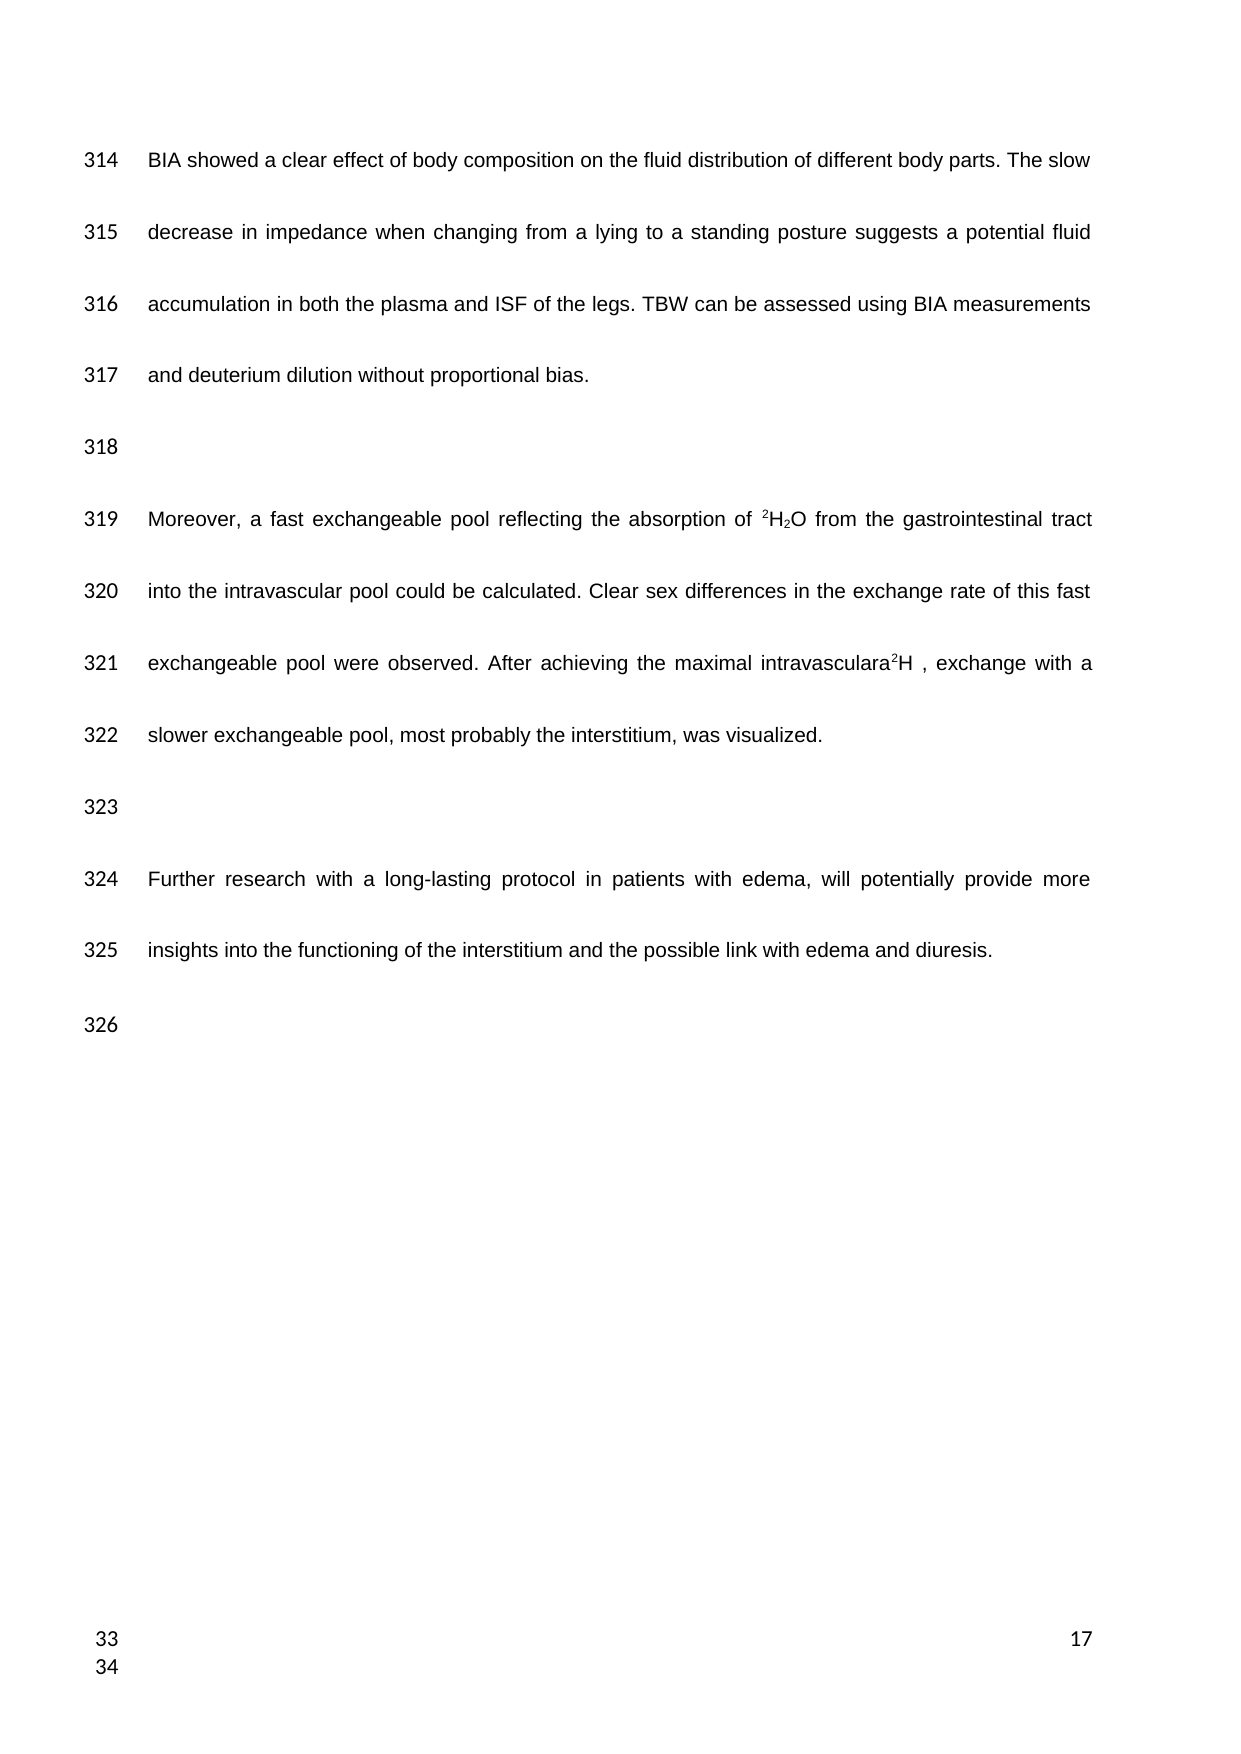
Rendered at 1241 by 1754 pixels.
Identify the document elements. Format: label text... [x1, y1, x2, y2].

text Moreover, a fast exchangeable pool reflecting the absorption of 2H2O from the gastrointestinal tract into the intravascular pool could be calculated. Clear sex differences in the exchange rate of this fast exchangeable pool were observed. After achieving the maximal intravasculara2H , exchange with a slower exchangeable pool, most probably the interstitium, was visualized. [148, 507, 1092, 747]
text BIA showed a clear effect of body composition on the fluid distribution of different body parts. The slow decrease in impedance when changing from a lying to a standing posture suggests a potential fluid accumulation in both the plasma and ISF of the legs. TBW can be assessed using BIA measurements and deuterium dilution without proportional bias. [148, 148, 1092, 387]
text Further research with a long-lasting protocol in patients with edema, will potentially provide more insights into the functioning of the interstitium and the possible link with edema and diuresis. [148, 866, 1092, 962]
